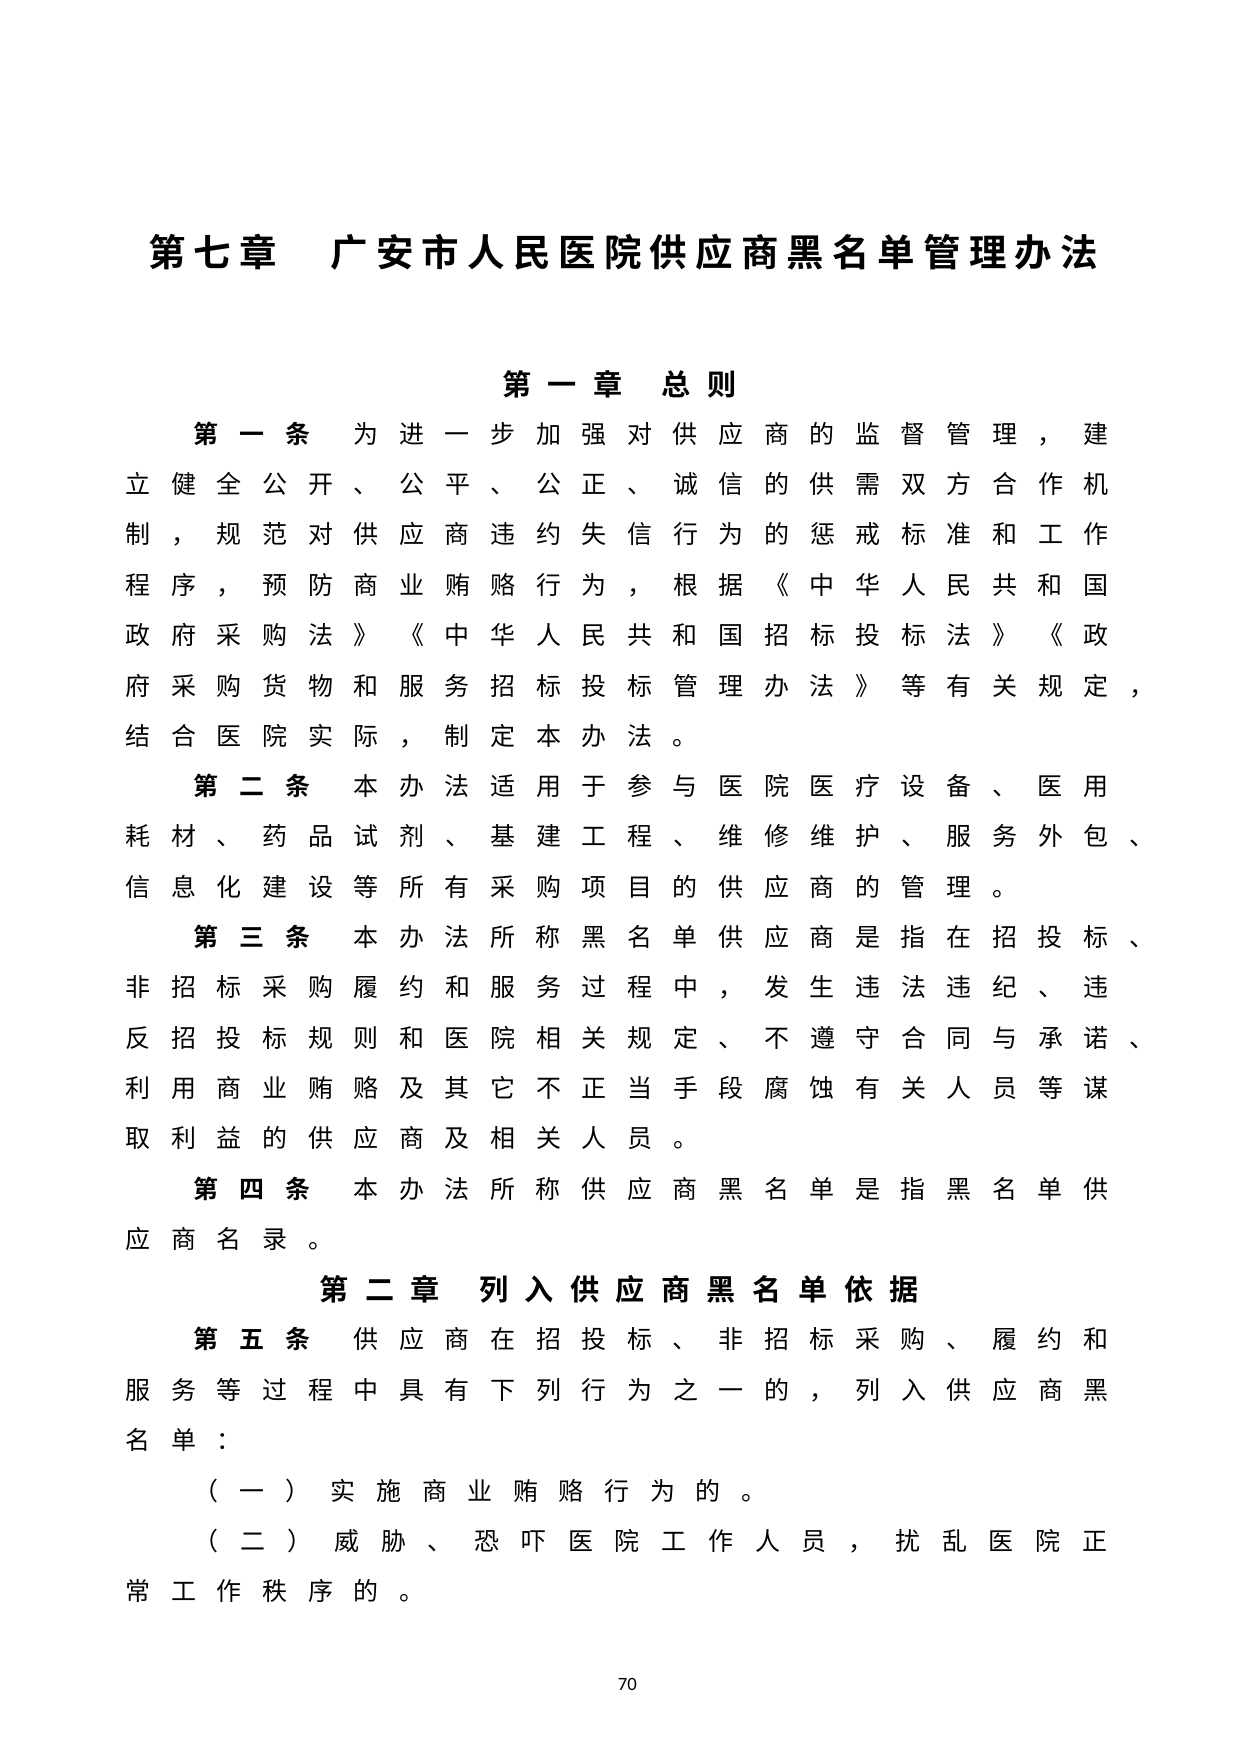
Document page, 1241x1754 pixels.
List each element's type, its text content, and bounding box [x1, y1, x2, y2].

text 第一条 为进一步加强对供应商的监督管理，建立健全公开、公平、公正、诚信的供需双方合作机制，规范对供应商违约失信行为的惩戒标准和工作程序，预防商业贿赂行为，根据《中华人民共和国政府采购法》《中华人民共和国招标投标法》《政府采购货物和服务招标投标管理办法》等有关规定，结合医院实际，制定本办法。 [125, 407, 1129, 759]
text 第二章 列入供应商黑名单依据 [125, 1263, 1129, 1313]
text 第一章 总则 [125, 357, 1129, 407]
text （二）威胁、恐吓医院工作人员，扰乱医院正常工作秩序的。 [125, 1514, 1129, 1615]
text （一）实施商业贿赂行为的。 [125, 1464, 1129, 1514]
title 第七章 广安市人民医院供应商黑名单管理办法 [125, 200, 1129, 301]
text 第三条 本办法所称黑名单供应商是指在招投标、非招标采购履约和服务过程中，发生违法违纪、违反招投标规则和医院相关规定、不遵守合同与承诺、利用商业贿赂及其它不正当手段腐蚀有关人员等谋取利益的供应商及相关人员。 [125, 911, 1129, 1162]
text 第四条 本办法所称供应商黑名单是指黑名单供应商名录。 [125, 1162, 1129, 1263]
text 第二条 本办法适用于参与医院医疗设备、医用耗材、药品试剂、基建工程、维修维护、服务外包、信息化建设等所有采购项目的供应商的管理。 [125, 759, 1129, 911]
text 第五条 供应商在招投标、非招标采购、履约和服务等过程中具有下列行为之一的，列入供应商黑名单： [125, 1313, 1129, 1464]
